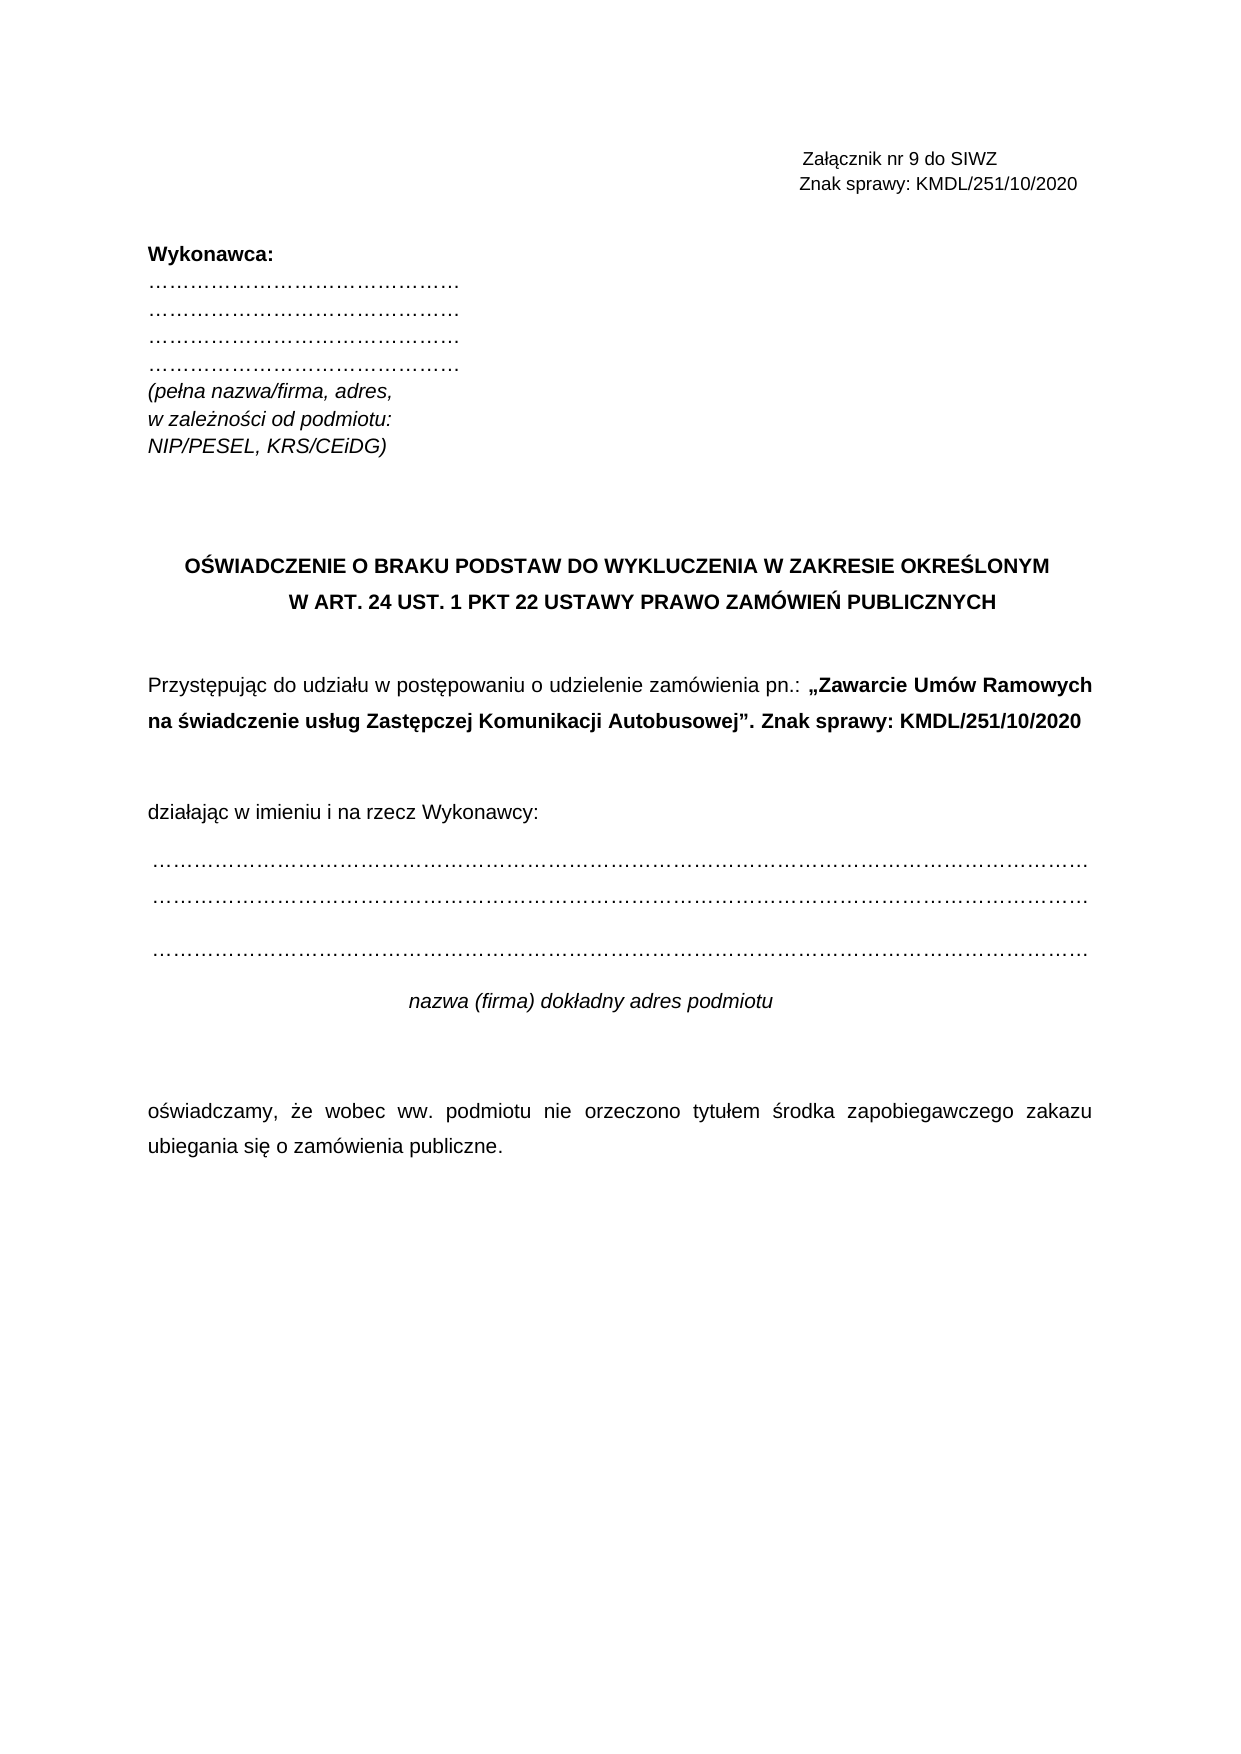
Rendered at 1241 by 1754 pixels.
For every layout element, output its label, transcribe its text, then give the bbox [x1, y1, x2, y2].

text nazwa (firma) dokładny adres podmiotu [185, 989, 999, 1013]
text (pełna nazwa/firma, adres, w zależności od podmiotu: NIP/PESEL, KRS/CEiDG) [148, 379, 472, 458]
text ……………………………………… [148, 269, 472, 293]
text Wykonawca: [148, 241, 1093, 265]
text Przystępując do udziału w postępowaniu o udzielenie zamówienia pn.: „Zawarcie Umów Ramowych na świadczenie usług Zastępczej Komunikacji Autobusowej”. Znak sprawy: KMDL/251/10/2020 [148, 672, 1093, 732]
text oświadczamy, że wobec ww. podmiotu nie orzeczono tytułem środka zapobiegawczego zakazu ubiegania się o zamówienia publiczne. [148, 1098, 1093, 1158]
text ……………………………………………………………………………………………………………………… [148, 936, 1093, 960]
text ……………………………………………………………………………………………………………………………………………………………………………………………………………………………………………… [148, 848, 1093, 908]
text ……………………………………………………………………………………………………………………… [148, 296, 472, 375]
text OŚWIADCZENIE O BRAKU PODSTAW DO WYKLUCZENIA W ZAKRESIE OKREŚLONYM W ART. 24 UST. 1 PKT 22 USTAWY PRAWO ZAMÓWIEŃ PUBLICZNYCH [148, 554, 1093, 614]
text działając w imieniu i na rzecz Wykonawcy: [148, 799, 1093, 823]
subtitle Załącznik nr 9 do SIWZ [797, 148, 1093, 169]
text Znak sprawy: KMDL/251/10/2020 [768, 172, 1093, 194]
